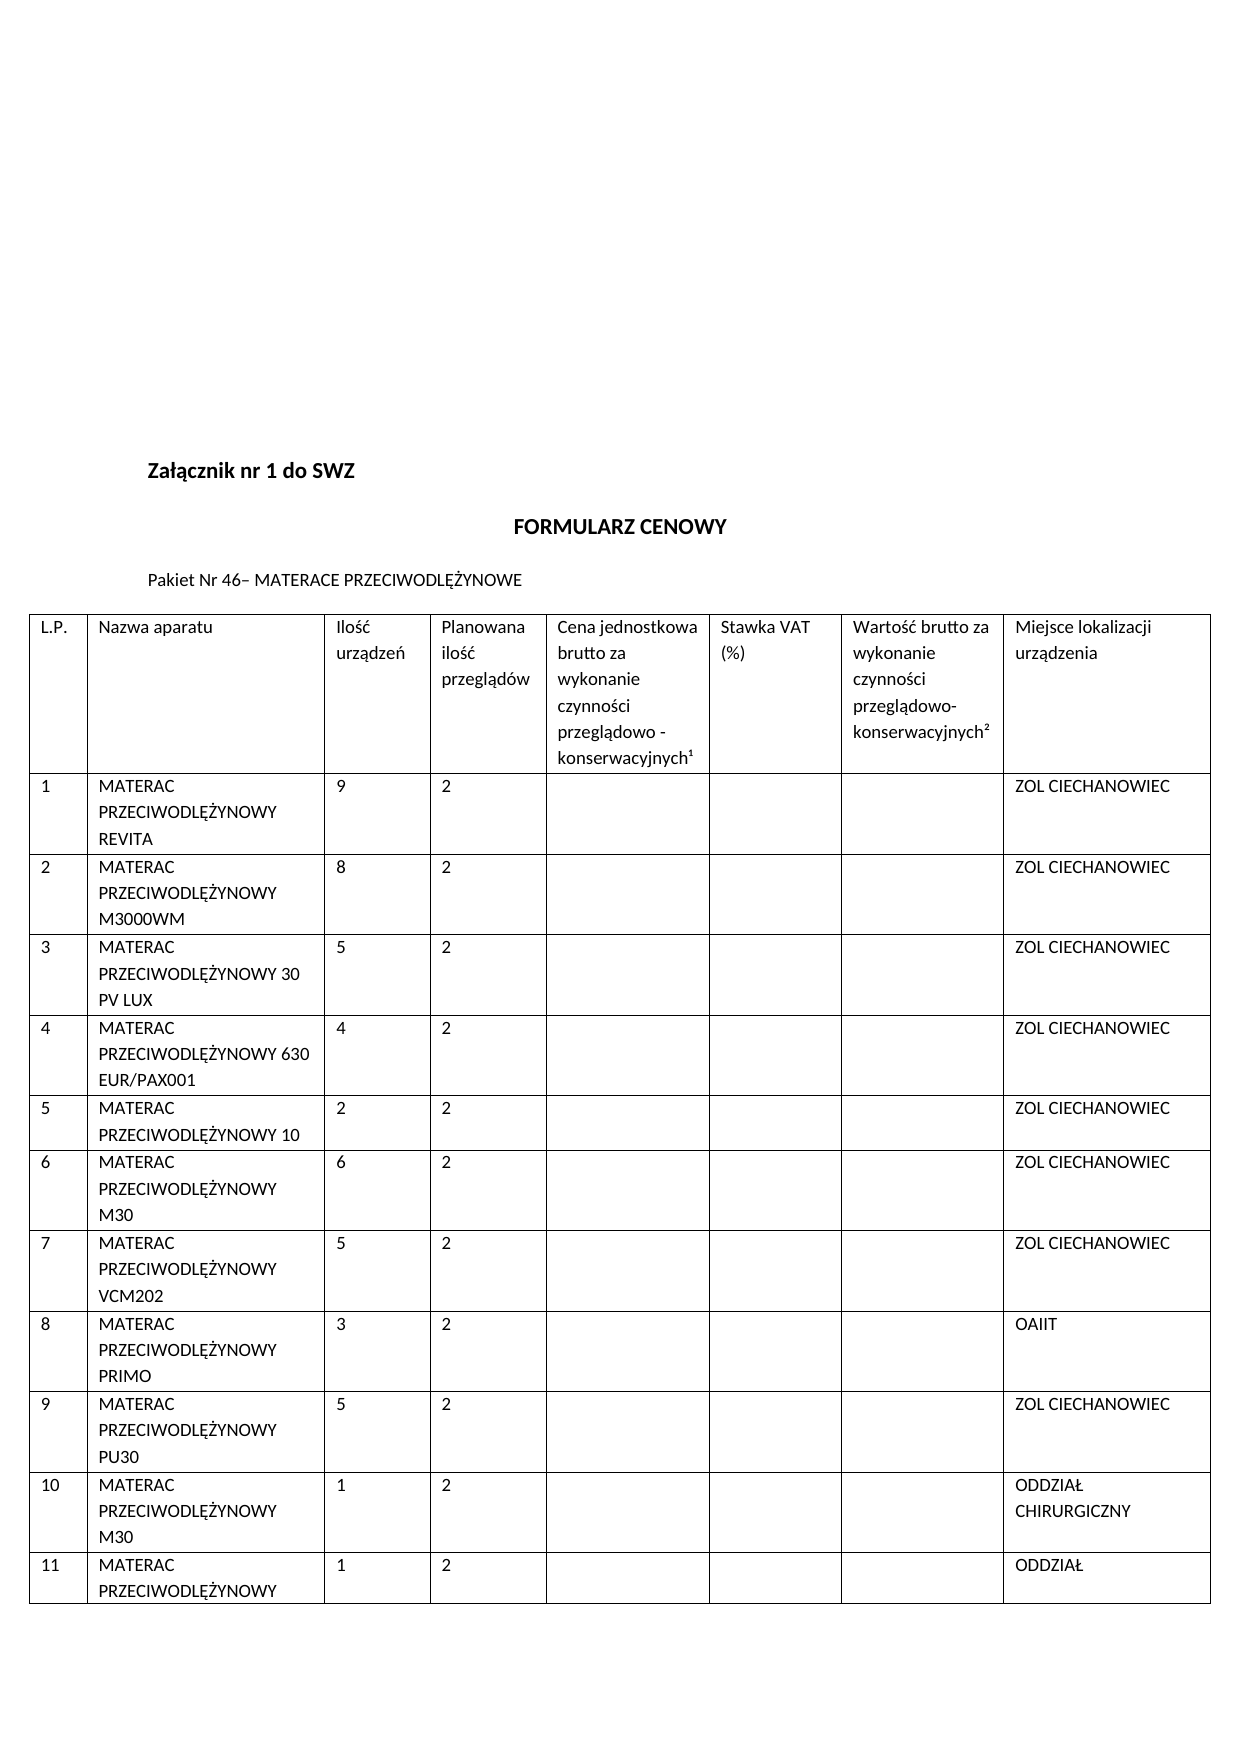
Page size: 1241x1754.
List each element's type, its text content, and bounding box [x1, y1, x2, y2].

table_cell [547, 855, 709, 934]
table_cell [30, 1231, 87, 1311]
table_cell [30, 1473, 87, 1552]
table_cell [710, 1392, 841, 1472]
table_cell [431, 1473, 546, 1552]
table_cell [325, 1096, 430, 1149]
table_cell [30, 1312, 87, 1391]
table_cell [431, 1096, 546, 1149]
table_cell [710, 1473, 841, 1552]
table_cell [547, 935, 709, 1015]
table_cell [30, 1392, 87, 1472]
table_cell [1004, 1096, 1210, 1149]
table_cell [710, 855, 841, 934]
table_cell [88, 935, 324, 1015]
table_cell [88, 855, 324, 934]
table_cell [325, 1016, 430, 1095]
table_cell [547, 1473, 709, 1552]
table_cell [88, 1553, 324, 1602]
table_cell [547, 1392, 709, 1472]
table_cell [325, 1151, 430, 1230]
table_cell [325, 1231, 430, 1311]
text FORMULARZ CENOWY [148, 512, 1093, 540]
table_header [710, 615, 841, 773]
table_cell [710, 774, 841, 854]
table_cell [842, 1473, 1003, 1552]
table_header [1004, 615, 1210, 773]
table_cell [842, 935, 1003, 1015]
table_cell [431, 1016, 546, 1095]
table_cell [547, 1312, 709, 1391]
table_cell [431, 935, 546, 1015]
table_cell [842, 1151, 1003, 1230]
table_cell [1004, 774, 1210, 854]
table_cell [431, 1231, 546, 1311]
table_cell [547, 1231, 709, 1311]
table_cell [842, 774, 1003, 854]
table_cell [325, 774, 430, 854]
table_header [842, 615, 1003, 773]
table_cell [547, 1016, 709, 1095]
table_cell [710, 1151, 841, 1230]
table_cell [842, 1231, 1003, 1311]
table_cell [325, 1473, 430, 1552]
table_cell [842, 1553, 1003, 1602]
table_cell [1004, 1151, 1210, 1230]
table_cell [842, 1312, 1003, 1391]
text Pakiet Nr 46– MATERACE PRZECIWODLĘŻYNOWE [148, 568, 1093, 591]
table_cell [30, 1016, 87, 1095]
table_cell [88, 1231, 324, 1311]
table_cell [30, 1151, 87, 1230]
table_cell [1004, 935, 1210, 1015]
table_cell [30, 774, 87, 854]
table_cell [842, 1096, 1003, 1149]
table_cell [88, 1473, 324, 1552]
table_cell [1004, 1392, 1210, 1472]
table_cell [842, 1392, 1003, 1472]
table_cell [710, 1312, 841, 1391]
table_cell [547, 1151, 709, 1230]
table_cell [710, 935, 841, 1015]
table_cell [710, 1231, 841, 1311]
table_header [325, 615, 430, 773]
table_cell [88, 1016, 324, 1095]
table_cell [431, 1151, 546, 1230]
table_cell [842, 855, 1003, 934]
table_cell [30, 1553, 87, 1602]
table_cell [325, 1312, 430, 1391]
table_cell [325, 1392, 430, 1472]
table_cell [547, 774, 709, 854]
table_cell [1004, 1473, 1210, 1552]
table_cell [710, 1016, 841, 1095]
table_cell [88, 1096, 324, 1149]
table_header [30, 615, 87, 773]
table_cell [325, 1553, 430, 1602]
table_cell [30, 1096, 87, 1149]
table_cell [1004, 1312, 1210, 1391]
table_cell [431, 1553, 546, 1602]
text Załącznik nr 1 do SWZ [148, 456, 1093, 484]
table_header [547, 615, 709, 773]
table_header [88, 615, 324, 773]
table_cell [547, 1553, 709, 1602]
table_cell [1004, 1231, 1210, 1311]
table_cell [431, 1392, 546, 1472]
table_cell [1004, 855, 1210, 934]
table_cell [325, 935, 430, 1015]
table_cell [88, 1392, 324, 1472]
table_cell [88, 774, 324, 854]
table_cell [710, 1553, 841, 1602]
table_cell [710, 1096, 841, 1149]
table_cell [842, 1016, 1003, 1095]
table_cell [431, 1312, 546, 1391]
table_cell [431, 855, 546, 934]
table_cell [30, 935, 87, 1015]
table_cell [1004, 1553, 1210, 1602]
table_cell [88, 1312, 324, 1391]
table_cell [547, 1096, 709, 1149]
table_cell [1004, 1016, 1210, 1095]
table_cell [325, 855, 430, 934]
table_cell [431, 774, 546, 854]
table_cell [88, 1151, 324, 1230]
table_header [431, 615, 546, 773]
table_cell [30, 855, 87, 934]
